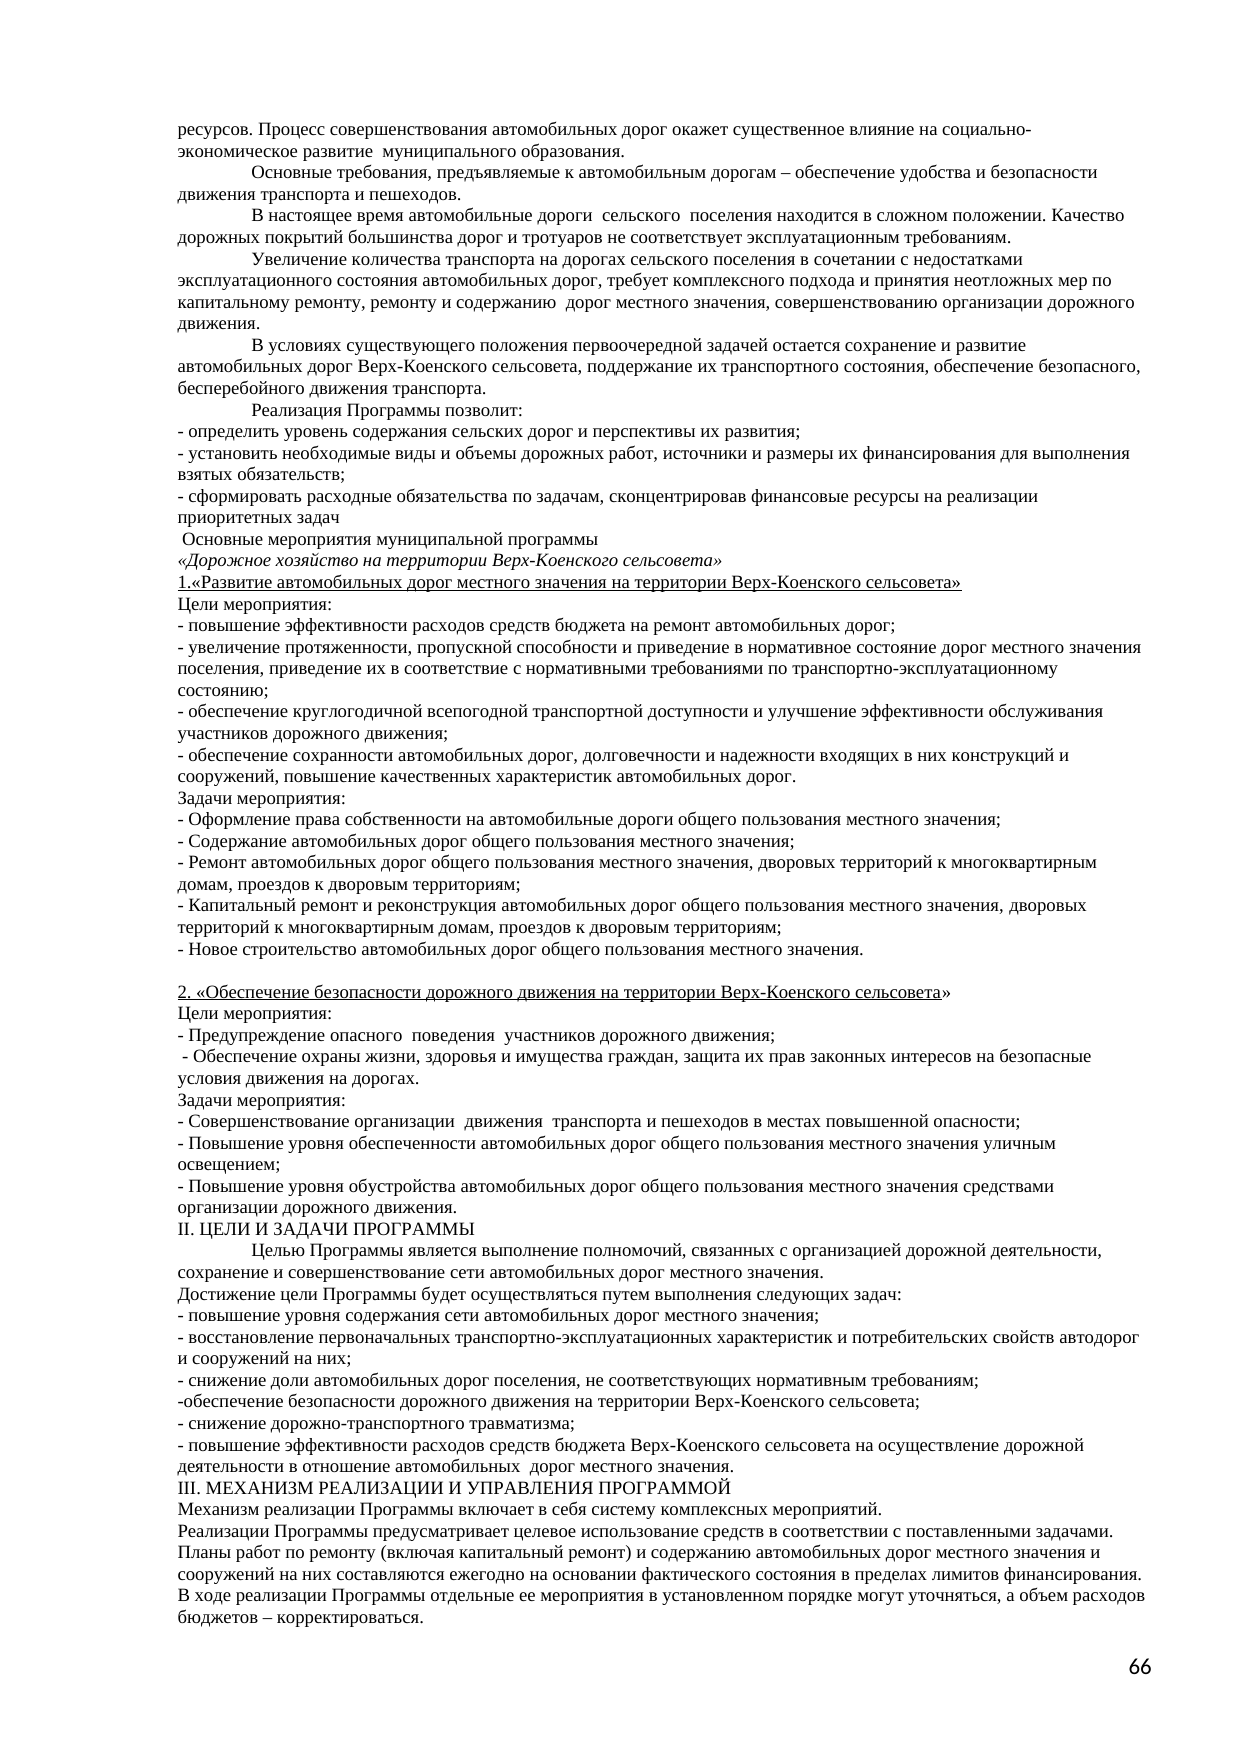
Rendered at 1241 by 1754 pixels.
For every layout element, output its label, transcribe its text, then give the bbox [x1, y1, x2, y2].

text - Оформление права собственности на автомобильные дороги общего пользования местного значения; [177, 808, 1152, 830]
text - снижение доли автомобильных дорог поселения, не соответствующих нормативным требованиям; [177, 1369, 1152, 1390]
text II. ЦЕЛИ И ЗАДАЧИ ПРОГРАММЫ [177, 1218, 1152, 1239]
text - повышение эффективности расходов средств бюджета на ремонт автомобильных дорог; [177, 614, 1152, 636]
text - Капитальный ремонт и реконструкция автомобильных дорог общего пользования местного значения, дворовых территорий к многоквартирным домам, проездов к дворовым территориям; [177, 894, 1152, 937]
text Задачи мероприятия: [177, 787, 1152, 808]
text Механизм реализации Программы включает в себя систему комплексных мероприятий. [177, 1498, 1152, 1520]
text В ходе реализации Программы отдельные ее мероприятия в установленном порядке могут уточняться, а объем расходов бюджетов – корректироваться. [177, 1584, 1152, 1627]
text Задачи мероприятия: [177, 1088, 1152, 1110]
text - Предупреждение опасного поведения участников дорожного движения; [177, 1024, 1152, 1045]
text - обеспечение сохранности автомобильных дорог, долговечности и надежности входящих в них конструкций и сооружений, повышение качественных характеристик автомобильных дорог. [177, 743, 1152, 787]
text 1.«Развитие автомобильных дорог местного значения на территории Верх-Коенского сельсовета» [177, 571, 1152, 592]
text - повышение эффективности расходов средств бюджета Верх-Коенского сельсовета на осуществление дорожной деятельности в отношение автомобильных дорог местного значения. [177, 1433, 1152, 1477]
text - обеспечение круглогодичной всепогодной транспортной доступности и улучшение эффективности обслуживания участников дорожного движения; [177, 700, 1152, 743]
text - Совершенствование организации движения транспорта и пешеходов в местах повышенной опасности; [177, 1110, 1152, 1132]
text - Повышение уровня обеспеченности автомобильных дорог общего пользования местного значения уличным освещением; [177, 1132, 1152, 1175]
text - повышение уровня содержания сети автомобильных дорог местного значения; [177, 1304, 1152, 1326]
text Основные мероприятия муниципальной программы [177, 528, 1152, 549]
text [177, 118, 1152, 161]
text - установить необходимые виды и объемы дорожных работ, источники и размеры их финансирования для выполнения взятых обязательств; [177, 442, 1152, 485]
text В настоящее время автомобильные дороги сельского поселения находится в сложном положении. Качество дорожных покрытий большинства дорог и тротуаров не соответствует эксплуатационным требованиям. [177, 204, 1152, 247]
text Цели мероприятия: [177, 1002, 1152, 1024]
text Достижение цели Программы будет осуществляться путем выполнения следующих задач: [177, 1282, 1152, 1304]
text - Обеспечение охраны жизни, здоровья и имущества граждан, защита их прав законных интересов на безопасные условия движения на дорогах. [177, 1045, 1152, 1088]
text В условиях существующего положения первоочередной задачей остается сохранение и развитие автомобильных дорог Верх-Коенского сельсовета, поддержание их транспортного состояния, обеспечение безопасного, бесперебойного движения транспорта. [177, 334, 1152, 398]
text Планы работ по ремонту (включая капитальный ремонт) и содержанию автомобильных дорог местного значения и сооружений на них составляются ежегодно на основании фактического состояния в пределах лимитов финансирования. [177, 1541, 1152, 1584]
text «Дорожное хозяйство на территории Верх-Коенского сельсовета» [177, 549, 1152, 571]
text Реализация Программы позволит: [177, 398, 1152, 420]
text - восстановление первоначальных транспортно-эксплуатационных характеристик и потребительских свойств автодорог и сооружений на них; [177, 1326, 1152, 1369]
text Целью Программы является выполнение полномочий, связанных с организацией дорожной деятельности, сохранение и совершенствование сети автомобильных дорог местного значения. [177, 1239, 1152, 1282]
text - Повышение уровня обустройства автомобильных дорог общего пользования местного значения средствами организации дорожного движения. [177, 1175, 1152, 1218]
text Реализации Программы предусматривает целевое использование средств в соответствии с поставленными задачами. [177, 1520, 1152, 1541]
text 2. «Обеспечение безопасности дорожного движения на территории Верх-Коенского сельсовета» [177, 981, 1152, 1002]
text - сформировать расходные обязательства по задачам, сконцентрировав финансовые ресурсы на реализации приоритетных задач [177, 485, 1152, 528]
text - Новое строительство автомобильных дорог общего пользования местного значения. [177, 937, 1152, 959]
text Цели мероприятия: [177, 592, 1152, 614]
text - определить уровень содержания сельских дорог и перспективы их развития; [177, 420, 1152, 442]
text - Ремонт автомобильных дорог общего пользования местного значения, дворовых территорий к многоквартирным домам, проездов к дворовым территориям; [177, 851, 1152, 894]
text - увеличение протяженности, пропускной способности и приведение в нормативное состояние дорог местного значения поселения, приведение их в соответствие с нормативными требованиями по транспортно-эксплуатационному состоянию; [177, 636, 1152, 700]
text III. МЕХАНИЗМ РЕАЛИЗАЦИИ И УПРАВЛЕНИЯ ПРОГРАММОЙ [177, 1477, 1152, 1498]
text - снижение дорожно-транспортного травматизма; [177, 1412, 1152, 1433]
text - Содержание автомобильных дорог общего пользования местного значения; [177, 830, 1152, 851]
text Увеличение количества транспорта на дорогах сельского поселения в сочетании с недостатками эксплуатационного состояния автомобильных дорог, требует комплексного подхода и принятия неотложных мер по капитальному ремонту, ремонту и содержанию дорог местного значения, совершенствованию организации дорожного движения. [177, 247, 1152, 334]
text -обеспечение безопасности дорожного движения на территории Верх-Коенского сельсовета; [177, 1390, 1152, 1412]
text Основные требования, предъявляемые к автомобильным дорогам – обеспечение удобства и безопасности движения транспорта и пешеходов. [177, 161, 1152, 204]
